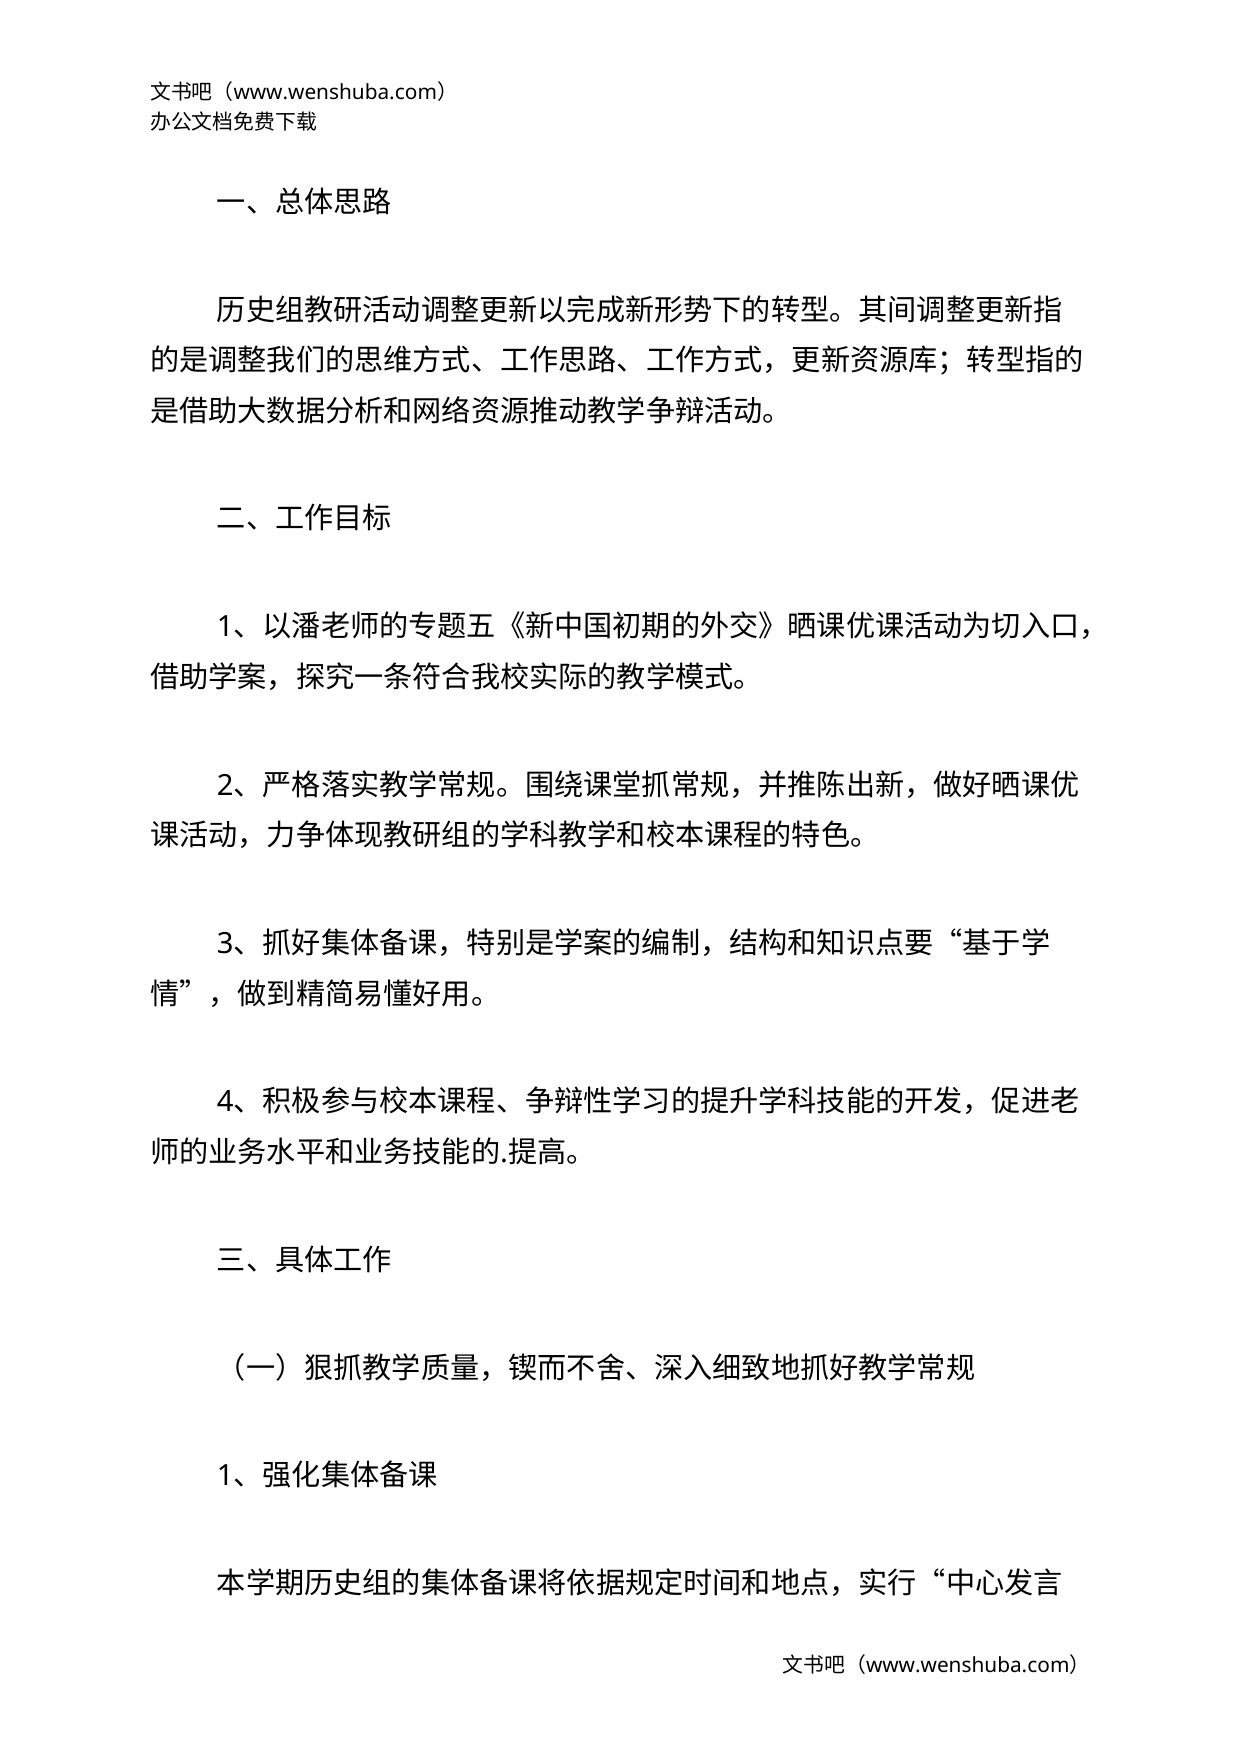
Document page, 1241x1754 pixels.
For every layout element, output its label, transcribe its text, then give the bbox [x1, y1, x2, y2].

text （一）狠抓教学质量，锲而不舍、深入细致地抓好教学常规 [150, 1344, 1090, 1386]
text 历史组教研活动调整更新以完成新形势下的转型。其间调整更新指的是调整我们的思维方式、工作思路、工作方式，更新资源库；转型指的是借助大数据分析和网络资源推动教学争辩活动。 [150, 286, 1090, 430]
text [150, 1559, 1090, 1602]
text 1、强化集体备课 [150, 1452, 1090, 1494]
text 1、以潘老师的专题五《新中国初期的外交》晒课优课活动为切入口，借助学案，探究一条符合我校实际的教学模式。 [150, 603, 1090, 696]
text 3、抓好集体备课，特别是学案的编制，结构和知识点要“基于学情”，做到精简易懂好用。 [150, 919, 1090, 1013]
text 三、具体工作 [150, 1237, 1090, 1279]
text 一、总体思路 [150, 178, 1090, 221]
text 二、工作目标 [150, 495, 1090, 537]
text 2、严格落实教学常规。围绕课堂抓常规，并推陈出新，做好晒课优课活动，力争体现教研组的学科教学和校本课程的特色。 [150, 761, 1090, 854]
text 4、积极参与校本课程、争辩性学习的提升学科技能的开发，促进老师的业务水平和业务技能的.提高。 [150, 1078, 1090, 1171]
